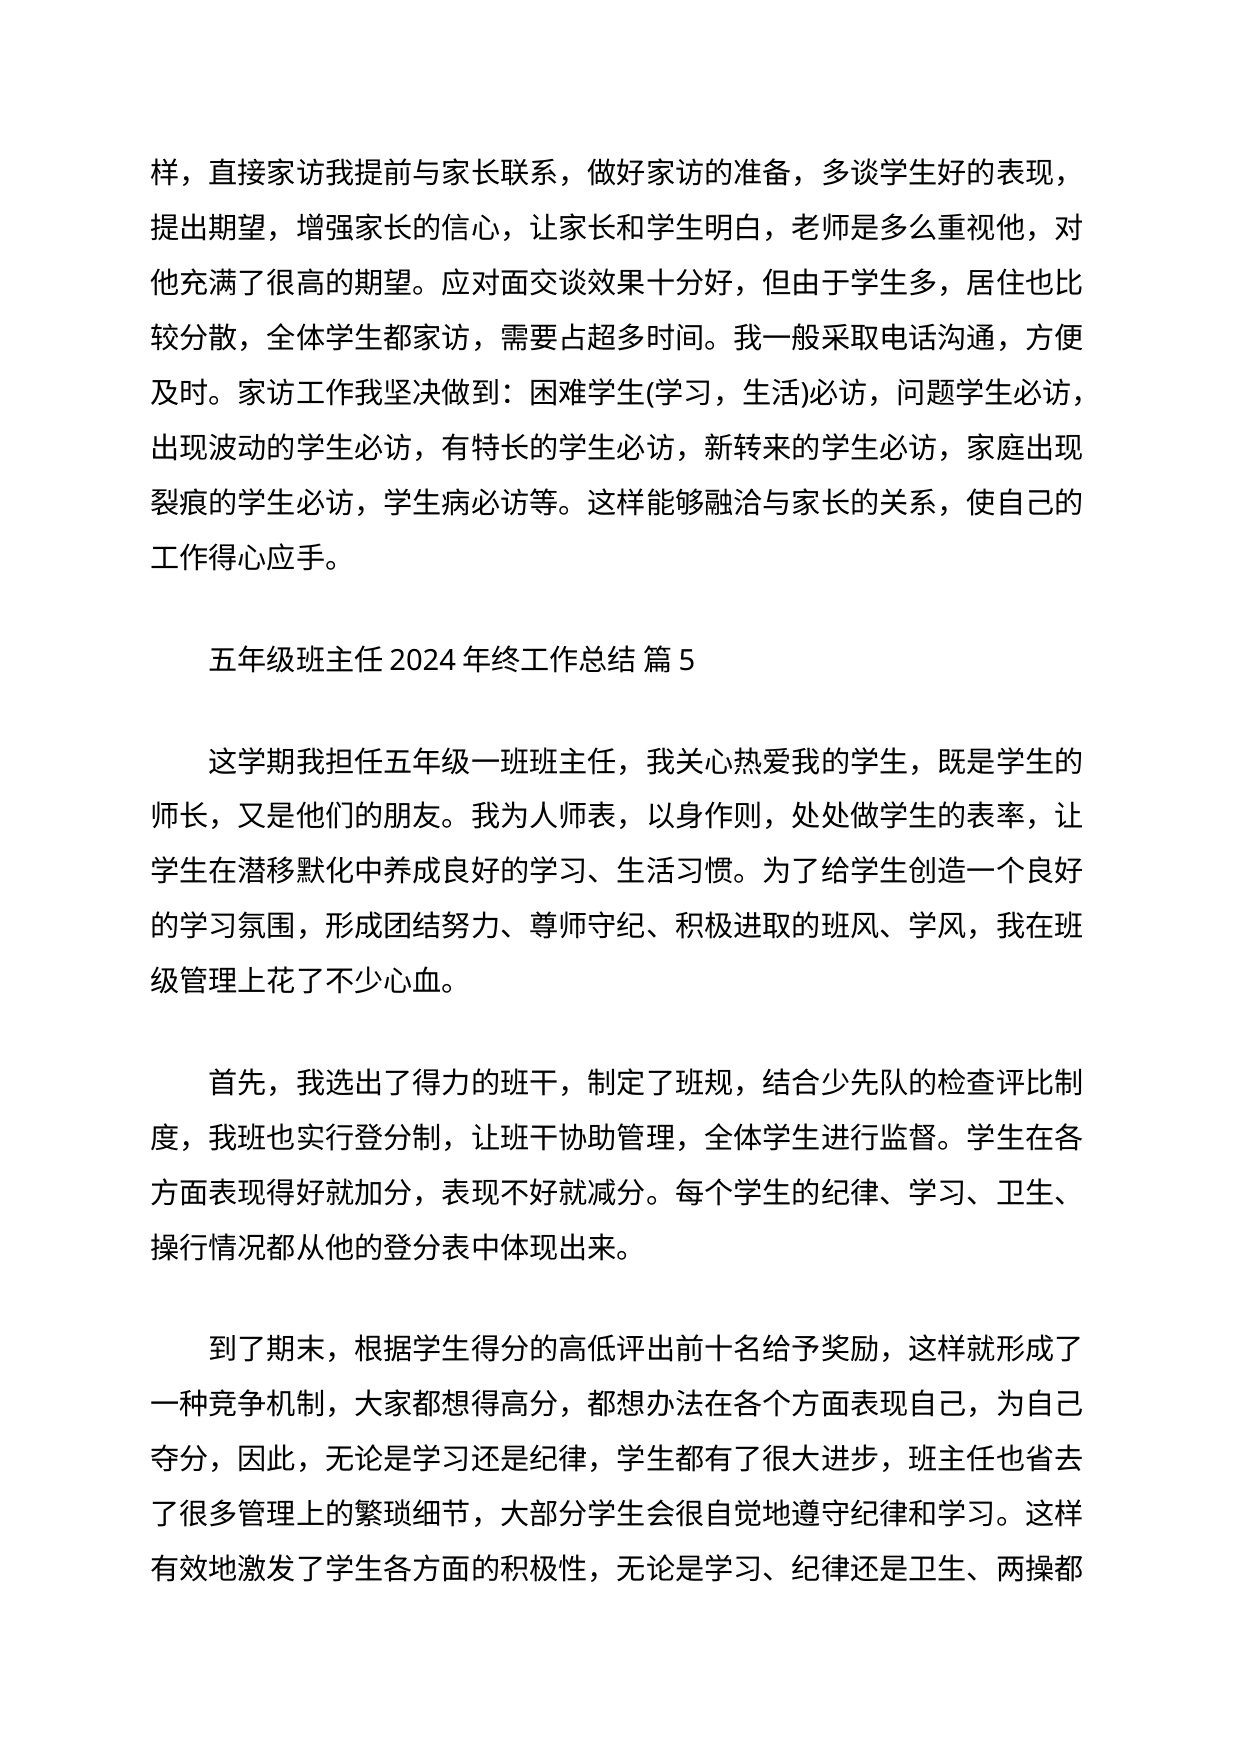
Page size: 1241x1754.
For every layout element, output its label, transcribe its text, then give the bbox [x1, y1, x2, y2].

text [150, 150, 1090, 577]
text 首先，我选出了得力的班干，制定了班规，结合少先队的检查评比制度，我班也实行登分制，让班干协助管理，全体学生进行监督。学生在各方面表现得好就加分，表现不好就减分。每个学生的纪律、学习、卫生、操行情况都从他的登分表中体现出来。 [150, 1059, 1090, 1266]
text 五年级班主任2024年终工作总结 篇5 [150, 636, 1090, 678]
text 这学期我担任五年级一班班主任，我关心热爱我的学生，既是学生的师长，又是他们的朋友。我为人师表，以身作则，处处做学生的表率，让学生在潜移默化中养成良好的学习、生活习惯。为了给学生创造一个良好的学习氛围，形成团结努力、尊师守纪、积极进取的班风、学风，我在班级管理上花了不少心血。 [150, 738, 1090, 1000]
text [150, 1326, 1090, 1588]
